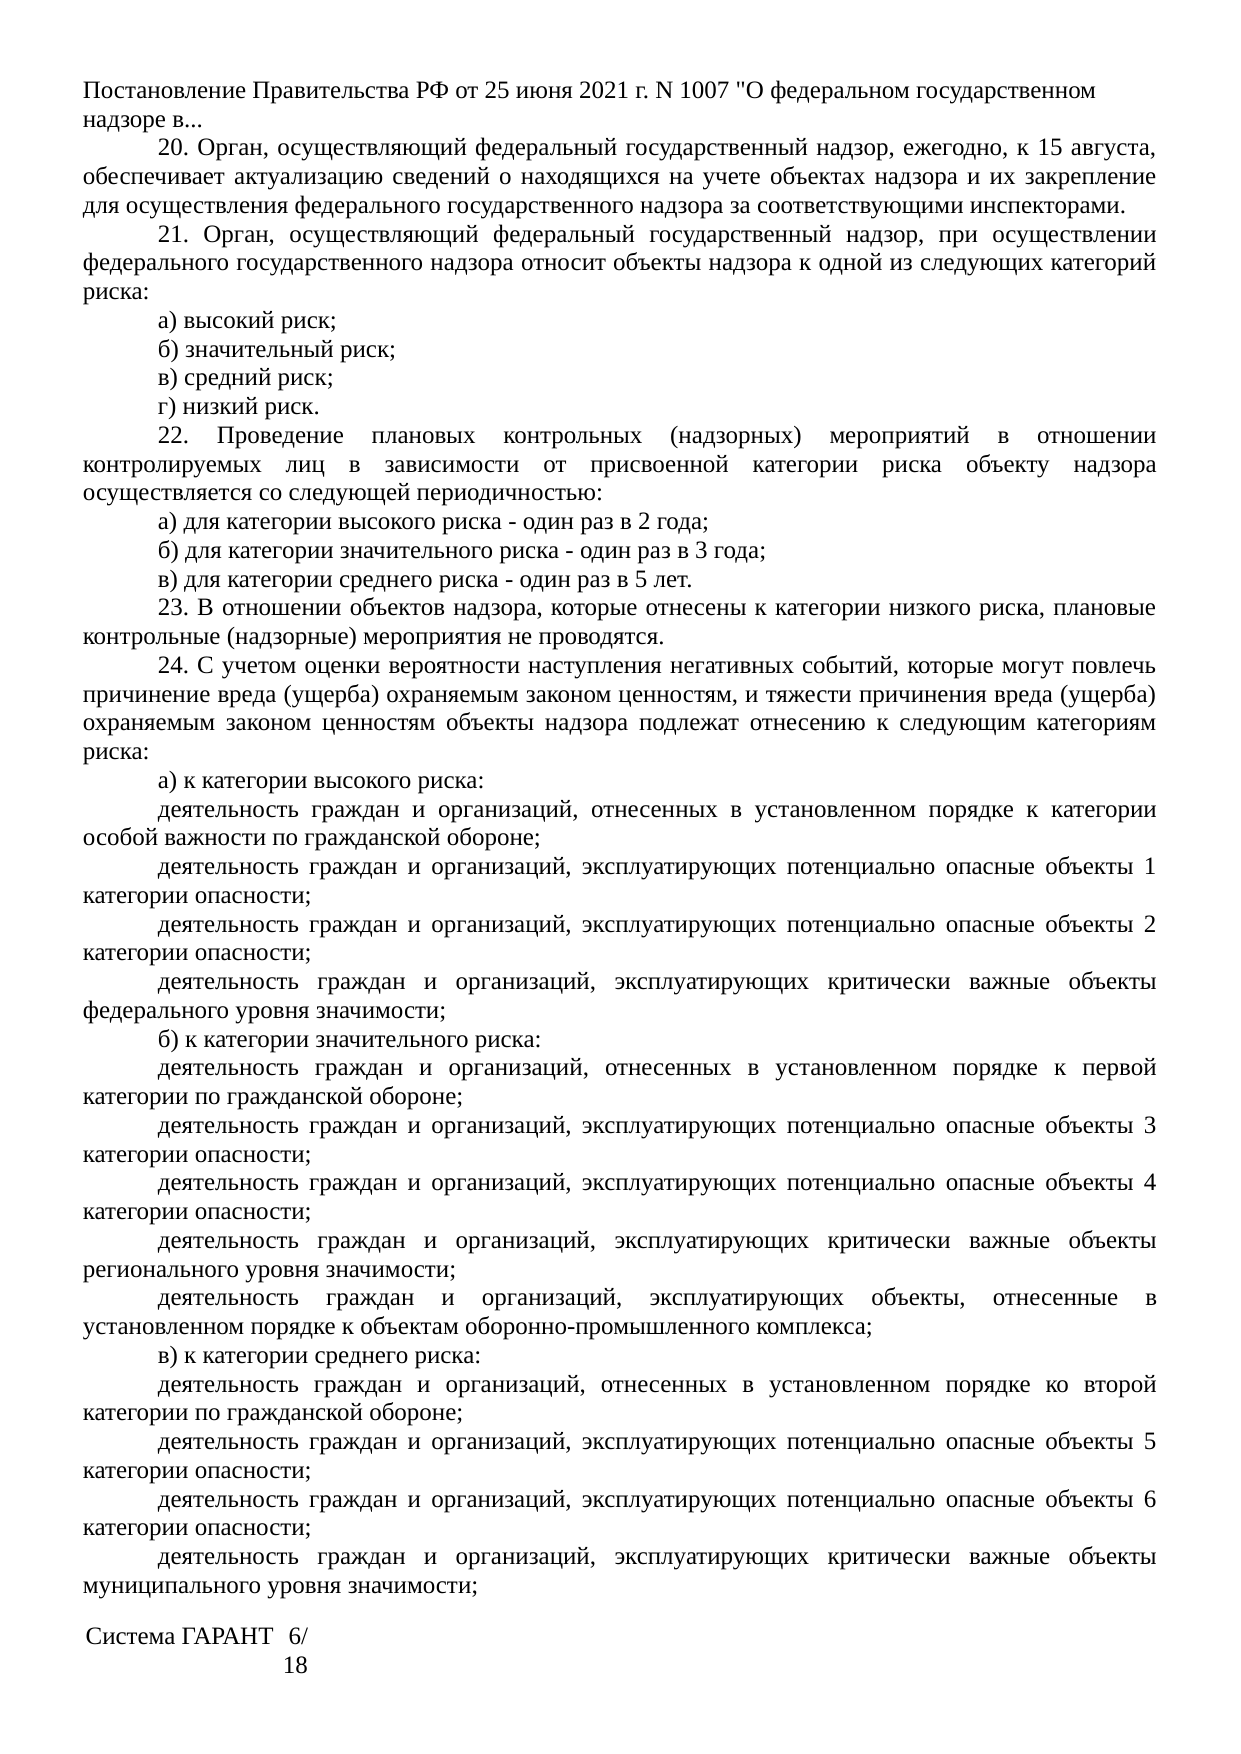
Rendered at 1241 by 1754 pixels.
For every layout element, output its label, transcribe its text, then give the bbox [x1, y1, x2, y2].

text 23. В отношении объектов надзора, которые отнесены к категории низкого риска, плановые контрольные (надзорные) мероприятия не проводятся. [83, 592, 1157, 650]
text а) для категории высокого риска - один раз в 2 года; [83, 506, 1157, 535]
text деятельность граждан и организаций, отнесенных в установленном порядке к категории особой важности по гражданской обороне; [83, 794, 1157, 851]
text деятельность граждан и организаций, эксплуатирующих потенциально опасные объекты 6 категории опасности; [83, 1484, 1157, 1541]
text б) для категории значительного риска - один раз в 3 года; [83, 535, 1157, 564]
text 21. Орган, осуществляющий федеральный государственный надзор, при осуществлении федерального государственного надзора относит объекты надзора к одной из следующих категорий риска: [83, 219, 1157, 305]
text 22. Проведение плановых контрольных (надзорных) мероприятий в отношении контролируемых лиц в зависимости от присвоенной категории риска объекту надзора осуществляется со следующей периодичностью: [83, 420, 1157, 506]
text деятельность граждан и организаций, отнесенных в установленном порядке к первой категории по гражданской обороне; [83, 1052, 1157, 1110]
text деятельность граждан и организаций, эксплуатирующих объекты, отнесенные в установленном порядке к объектам оборонно-промышленного комплекса; [83, 1282, 1157, 1340]
text г) низкий риск. [83, 391, 1157, 420]
text в) к категории среднего риска: [83, 1340, 1157, 1369]
text 20. Орган, осуществляющий федеральный государственный надзор, ежегодно, к 15 августа, обеспечивает актуализацию сведений о находящихся на учете объектах надзора и их закрепление для осуществления федерального государственного надзора за соответствующими инспекторами. [83, 132, 1157, 219]
text деятельность граждан и организаций, эксплуатирующих потенциально опасные объекты 1 категории опасности; [83, 851, 1157, 909]
text в) для категории среднего риска - один раз в 5 лет. [83, 564, 1157, 592]
text деятельность граждан и организаций, отнесенных в установленном порядке ко второй категории по гражданской обороне; [83, 1369, 1157, 1426]
text а) к категории высокого риска: [83, 765, 1157, 794]
text деятельность граждан и организаций, эксплуатирующих критически важные объекты муниципального уровня значимости; [83, 1541, 1157, 1599]
text деятельность граждан и организаций, эксплуатирующих потенциально опасные объекты 2 категории опасности; [83, 909, 1157, 966]
text 24. С учетом оценки вероятности наступления негативных событий, которые могут повлечь причинение вреда (ущерба) охраняемым законом ценностям, и тяжести причинения вреда (ущерба) охраняемым законом ценностям объекты надзора подлежат отнесению к следующим категориям риска: [83, 650, 1157, 765]
text а) высокий риск; [83, 305, 1157, 334]
text деятельность граждан и организаций, эксплуатирующих критически важные объекты регионального уровня значимости; [83, 1225, 1157, 1282]
text деятельность граждан и организаций, эксплуатирующих потенциально опасные объекты 4 категории опасности; [83, 1167, 1157, 1225]
text деятельность граждан и организаций, эксплуатирующих потенциально опасные объекты 3 категории опасности; [83, 1110, 1157, 1167]
text деятельность граждан и организаций, эксплуатирующих критически важные объекты федерального уровня значимости; [83, 966, 1157, 1024]
text деятельность граждан и организаций, эксплуатирующих потенциально опасные объекты 5 категории опасности; [83, 1426, 1157, 1484]
text б) к категории значительного риска: [83, 1024, 1157, 1052]
text в) средний риск; [83, 362, 1157, 391]
text б) значительный риск; [83, 334, 1157, 362]
